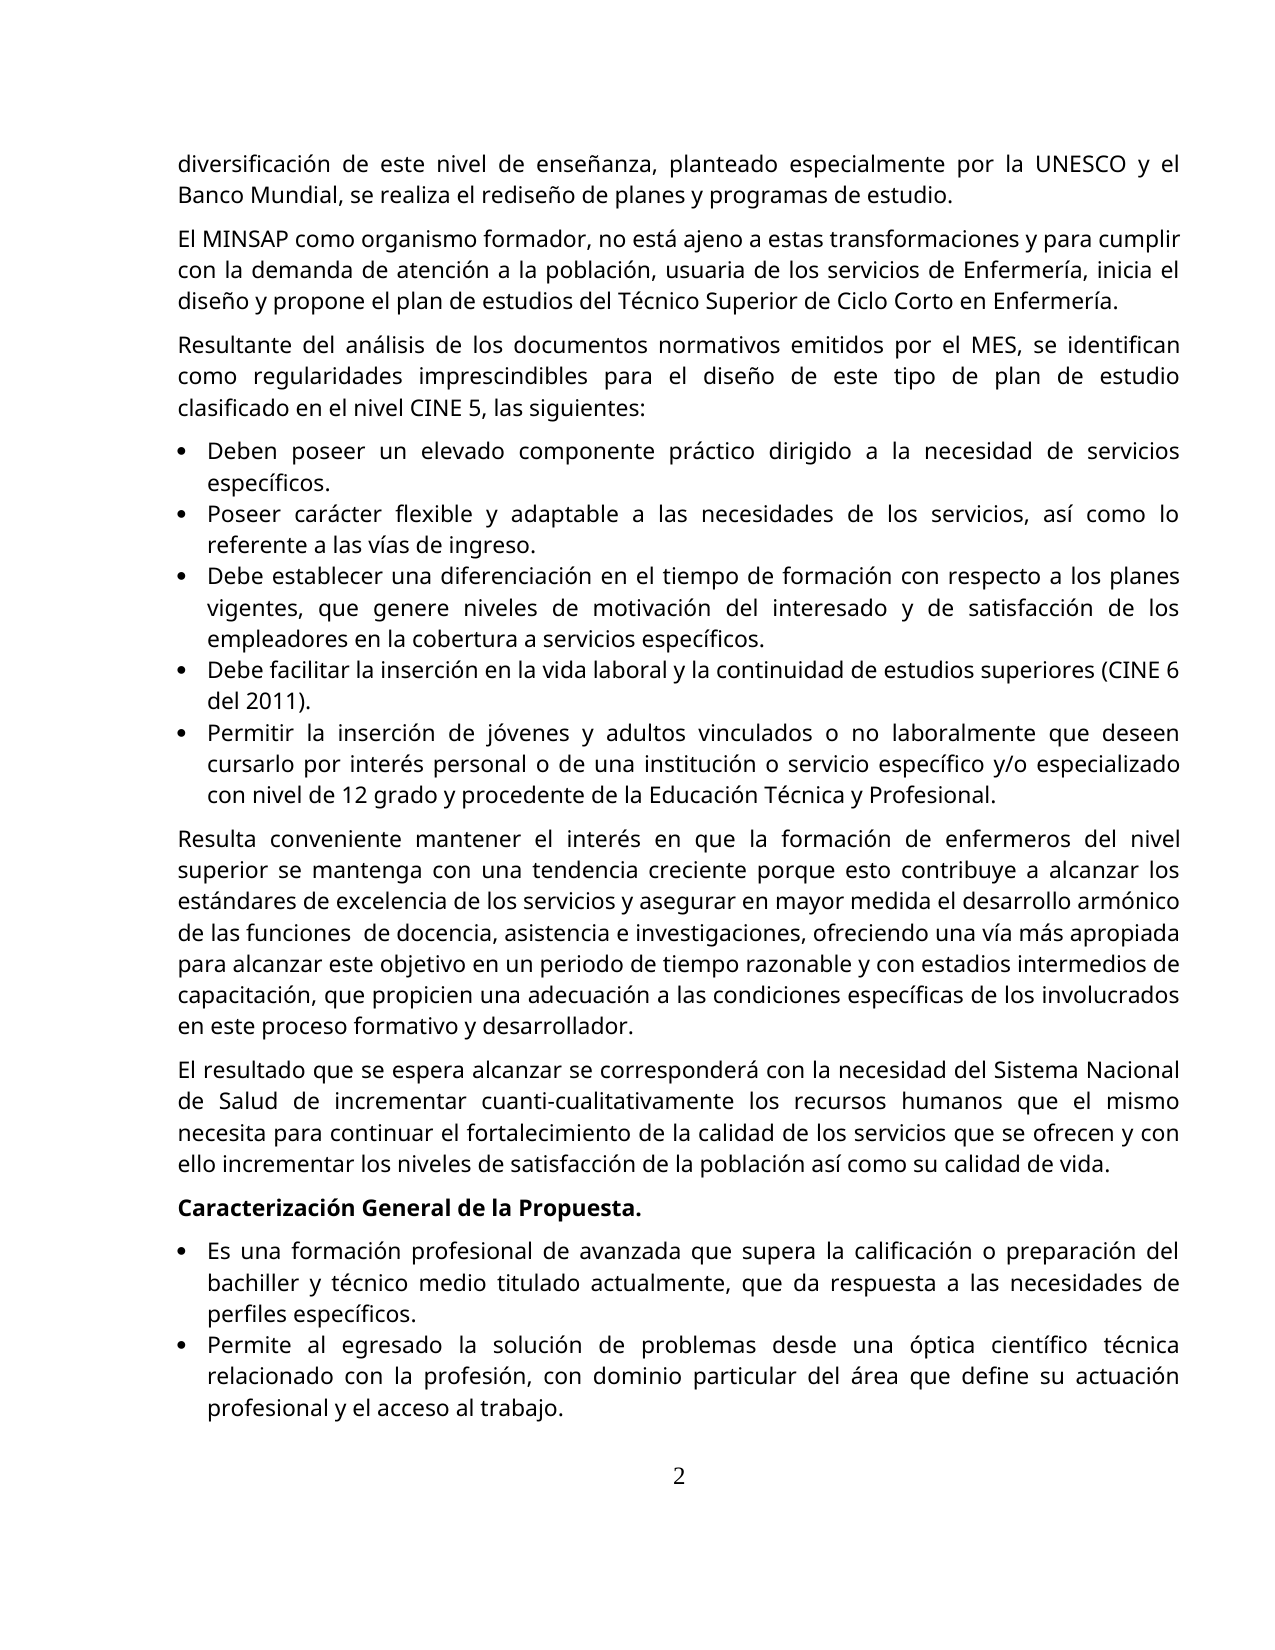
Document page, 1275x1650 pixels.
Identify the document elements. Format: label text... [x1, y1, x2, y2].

text Caracterización General de la Propuesta. [177, 1191, 1181, 1223]
list Poseer carácter flexible y adaptable a las necesidades de los servicios, así como lo referente a las vías de ingreso. [177, 498, 1181, 560]
text Resulta conveniente mantener el interés en que la formación de enfermeros del nivel superior se mantenga con una tendencia creciente porque esto contribuye a alcanzar los estándares de excelencia de los servicios y asegurar en mayor medida el desarrollo armónico de las funciones de docencia, asistencia e investigaciones, ofreciendo una vía más apropiada para alcanzar este objetivo en un periodo de tiempo razonable y con estadios intermedios de capacitación, que propicien una adecuación a las condiciones específicas de los involucrados en este proceso formativo y desarrollador. [177, 823, 1181, 1041]
list Debe establecer una diferenciación en el tiempo de formación con respecto a los planes vigentes, que genere niveles de motivación del interesado y de satisfacción de los empleadores en la cobertura a servicios específicos. [177, 560, 1181, 654]
list El MINSAP como organismo formador, no está ajeno a estas transformaciones y para cumplir con la demanda de atención a la población, usuaria de los servicios de Enfermería, inicia el diseño y propone el plan de estudios del Técnico Superior de Ciclo Corto en Enfermería. [177, 223, 1181, 316]
text El resultado que se espera alcanzar se corresponderá con la necesidad del Sistema Nacional de Salud de incrementar cuanti-cualitativamente los recursos humanos que el mismo necesita para continuar el fortalecimiento de la calidad de los servicios que se ofrecen y con ello incrementar los niveles de satisfacción de la población así como su calidad de vida. [177, 1054, 1181, 1179]
list Permitir la inserción de jóvenes y adultos vinculados o no laboralmente que deseen cursarlo por interés personal o de una institución o servicio específico y/o especializado con nivel de 12 grado y procedente de la Educación Técnica y Profesional. [177, 716, 1181, 810]
list Debe facilitar la inserción en la vida laboral y la continuidad de estudios superiores (CINE 6 del 2011). [177, 654, 1181, 716]
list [177, 148, 1181, 210]
list Es una formación profesional de avanzada que supera la calificación o preparación del bachiller y técnico medio titulado actualmente, que da respuesta a las necesidades de perfiles específicos. [177, 1235, 1181, 1329]
list Permite al egresado la solución de problemas desde una óptica científico técnica relacionado con la profesión, con dominio particular del área que define su actuación profesional y el acceso al trabajo. [177, 1329, 1181, 1423]
list Deben poseer un elevado componente práctico dirigido a la necesidad de servicios específicos. [177, 435, 1181, 498]
list Resultante del análisis de los documentos normativos emitidos por el MES, se identifican como regularidades imprescindibles para el diseño de este tipo de plan de estudio clasificado en el nivel CINE 5, las siguientes: [177, 329, 1181, 423]
